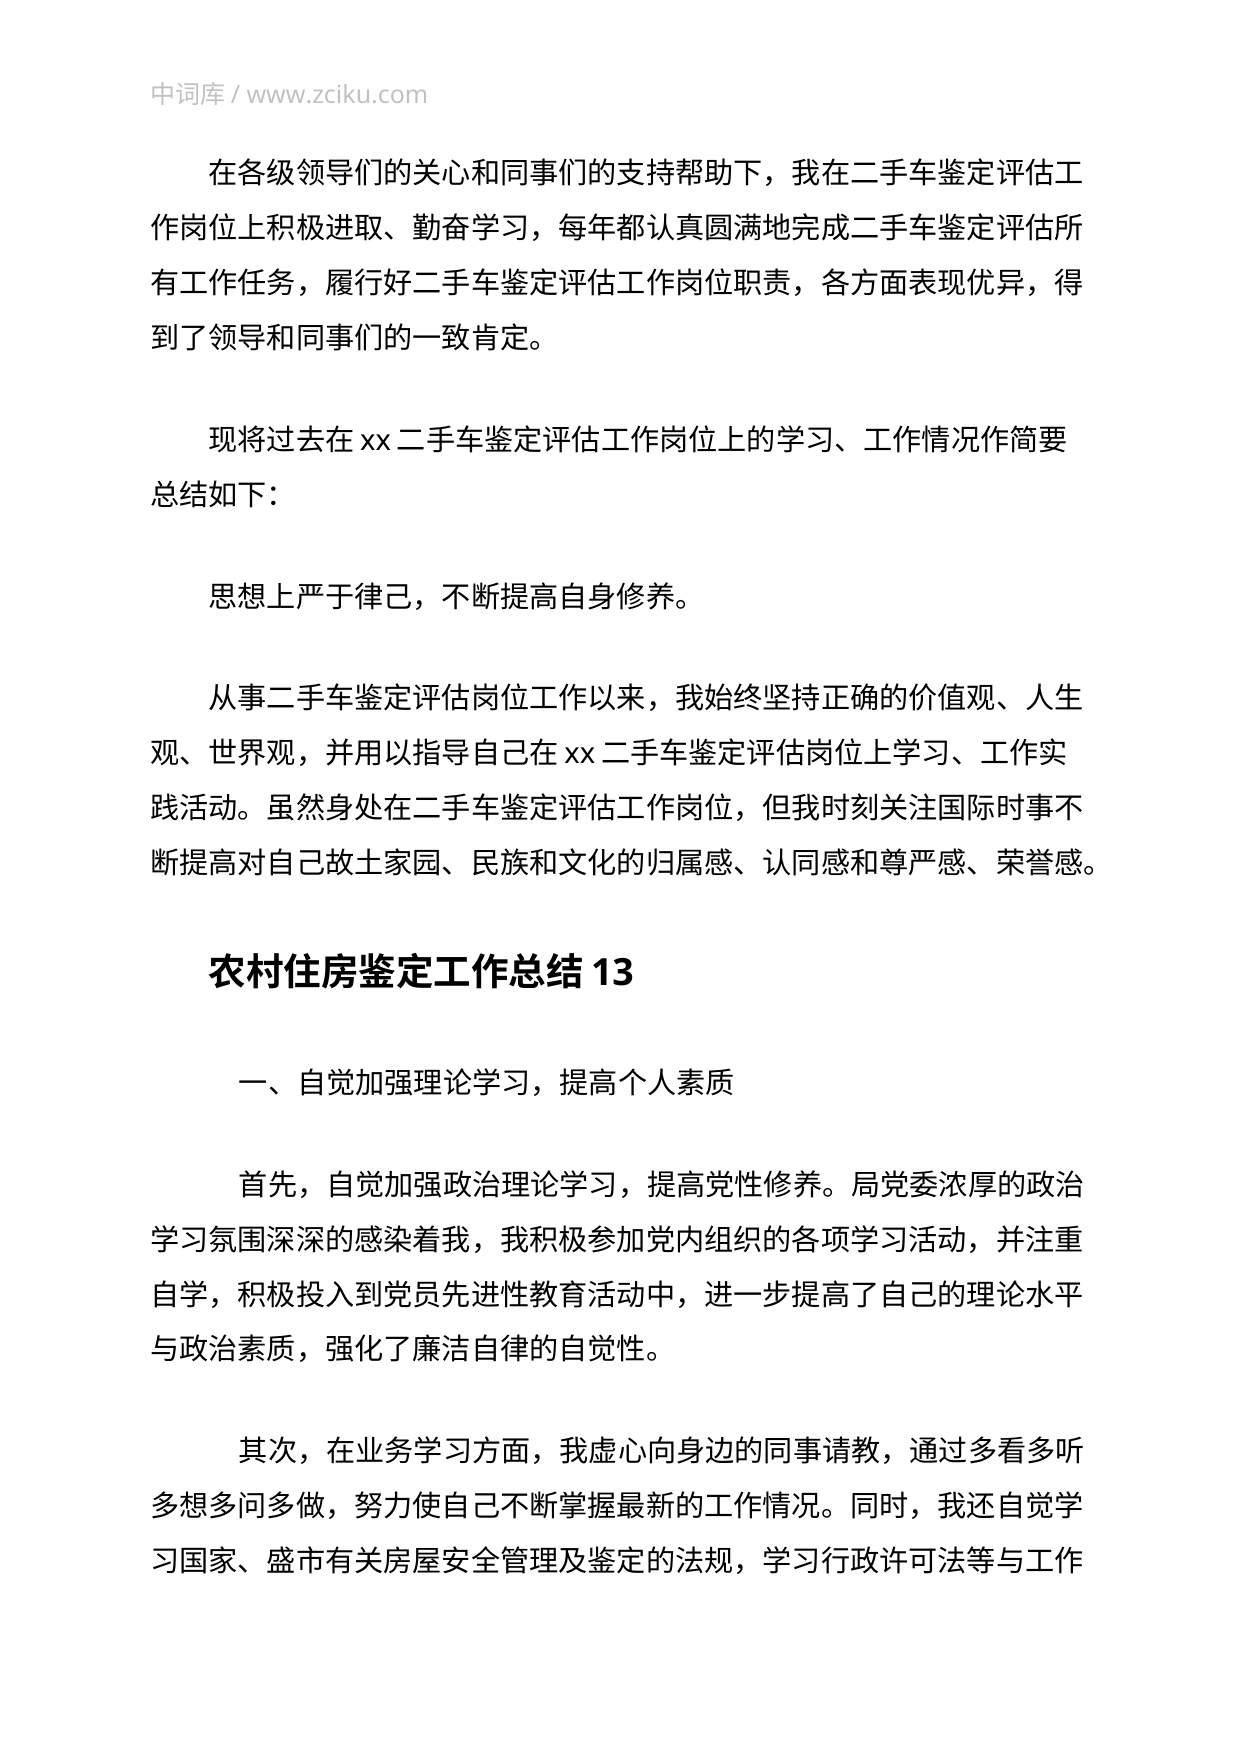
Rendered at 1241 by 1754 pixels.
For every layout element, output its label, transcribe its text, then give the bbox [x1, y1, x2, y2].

text 现将过去在xx二手车鉴定评估工作岗位上的学习、工作情况作简要总结如下： [150, 416, 1090, 514]
text 首先，自觉加强政治理论学习，提高党性修养。局党委浓厚的政治学习氛围深深的感染着我，我积极参加党内组织的各项学习活动，并注重自学，积极投入到党员先进性教育活动中，进一步提高了自己的理论水平与政治素质，强化了廉洁自律的自觉性。 [150, 1161, 1090, 1368]
text 思想上严于律己，不断提高自身修养。 [150, 573, 1090, 616]
text 农村住房鉴定工作总结13 [150, 942, 1090, 996]
text 在各级领导们的关心和同事们的支持帮助下，我在二手车鉴定评估工作岗位上积极进取、勤奋学习，每年都认真圆满地完成二手车鉴定评估所有工作任务，履行好二手车鉴定评估工作岗位职责，各方面表现优异，得到了领导和同事们的一致肯定。 [150, 150, 1090, 357]
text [150, 1428, 1090, 1580]
text 从事二手车鉴定评估岗位工作以来，我始终坚持正确的价值观、人生观、世界观，并用以指导自己在xx二手车鉴定评估岗位上学习、工作实践活动。虽然身处在二手车鉴定评估工作岗位，但我时刻关注国际时事不断提高对自己故土家园、民族和文化的归属感、认同感和尊严感、荣誉感。 [150, 675, 1090, 882]
text 一、自觉加强理论学习，提高个人素质 [150, 1059, 1090, 1102]
